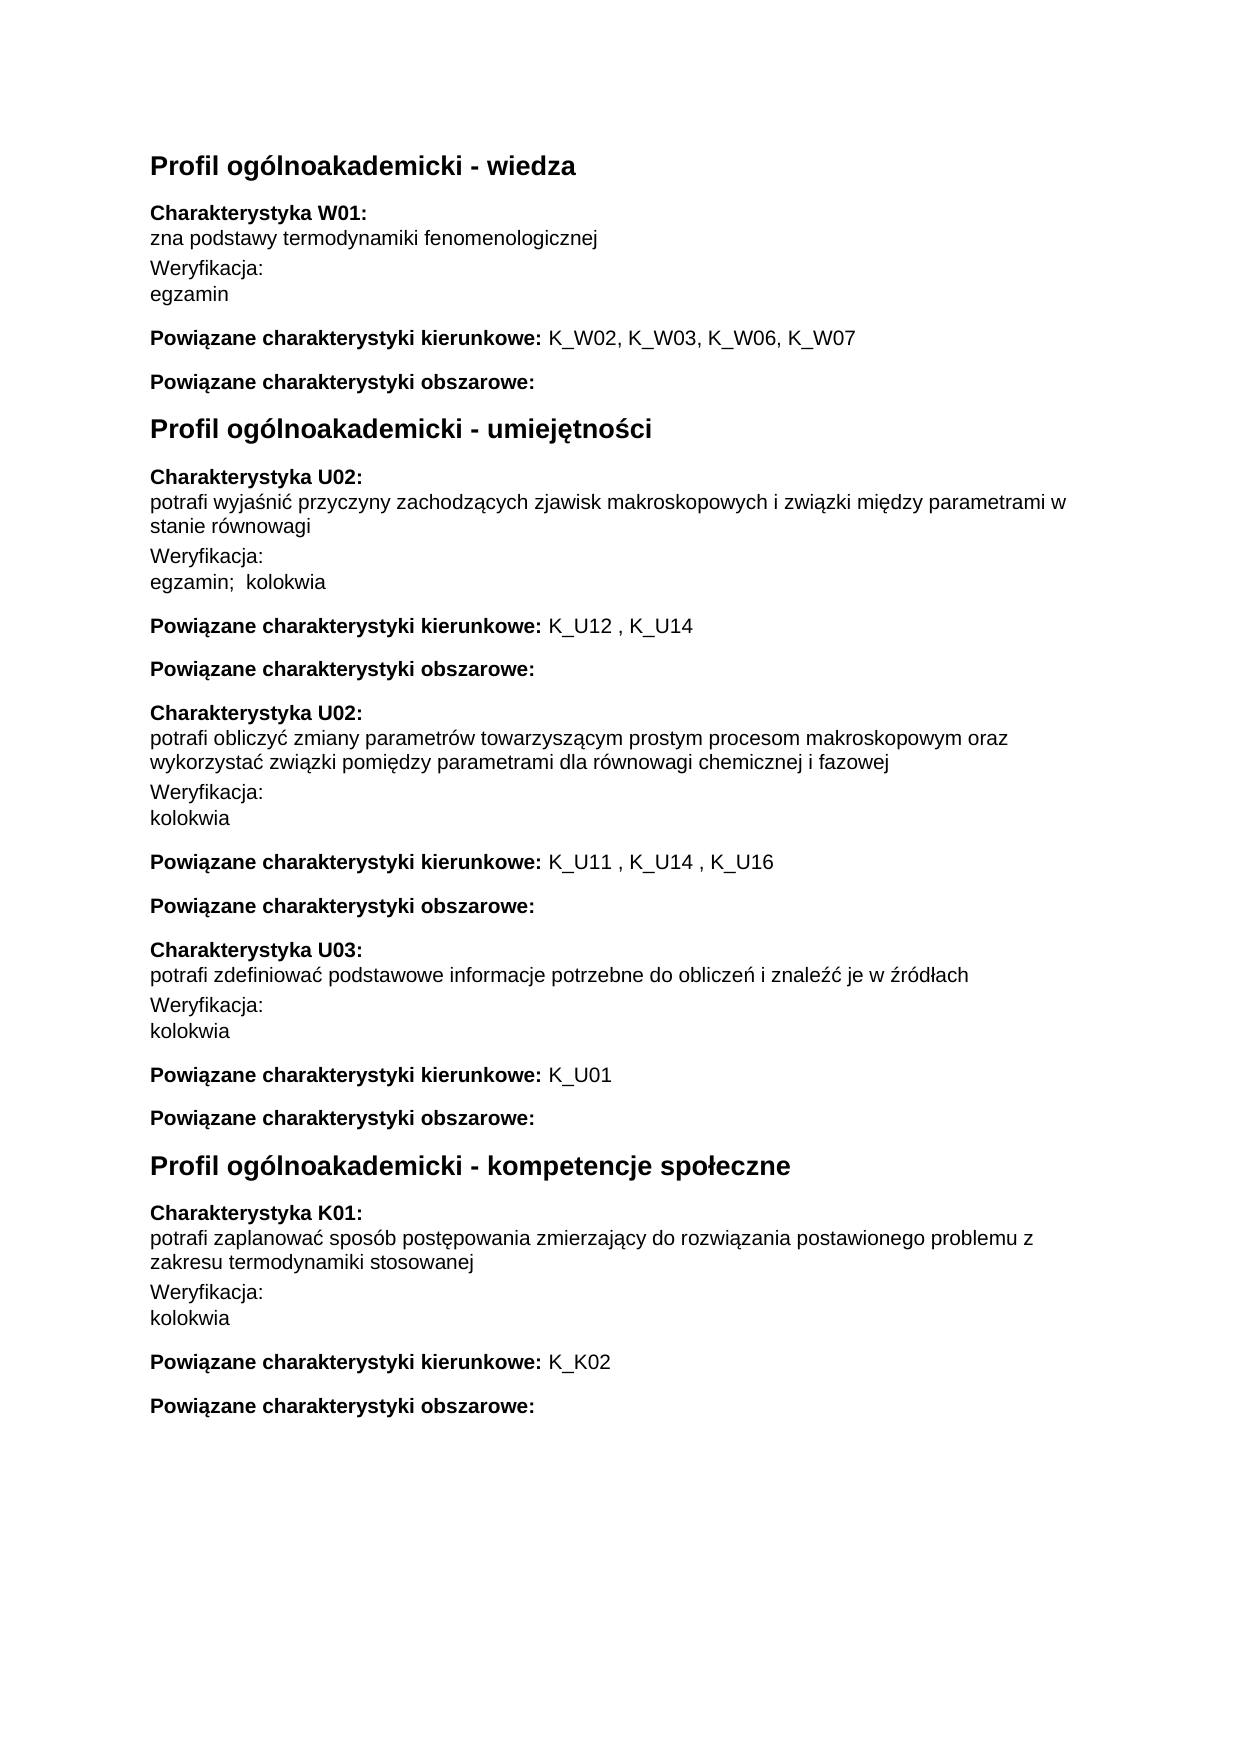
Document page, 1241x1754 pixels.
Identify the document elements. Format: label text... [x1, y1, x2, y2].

text Weryfikacja: [150, 780, 1090, 804]
text Weryfikacja: [150, 1280, 1090, 1304]
text Powiązane charakterystyki obszarowe: [150, 370, 1090, 394]
text Powiązane charakterystyki kierunkowe: K_U11 , K_U14 , K_U16 [150, 850, 1090, 874]
subtitle Profil ogólnoakademicki - kompetencje społeczne [150, 1150, 1090, 1181]
text potrafi zdefiniować podstawowe informacje potrzebne do obliczeń i znaleźć je w źródłach [150, 962, 1090, 986]
text zna podstawy termodynamiki fenomenologicznej [150, 226, 1090, 250]
text Charakterystyka W01: [150, 201, 1090, 225]
text Weryfikacja: [150, 256, 1090, 280]
text kolokwia [150, 1306, 1090, 1330]
text Powiązane charakterystyki kierunkowe: K_W02, K_W03, K_W06, K_W07 [150, 326, 1090, 350]
text kolokwia [150, 806, 1090, 830]
text Powiązane charakterystyki obszarowe: [150, 657, 1090, 681]
text Charakterystyka U02: [150, 701, 1090, 725]
text egzamin; kolokwia [150, 570, 1090, 594]
text Powiązane charakterystyki kierunkowe: K_U12 , K_U14 [150, 613, 1090, 637]
text Powiązane charakterystyki obszarowe: [150, 894, 1090, 918]
text potrafi zaplanować sposób postępowania zmierzający do rozwiązania postawionego problemu z zakresu termodynamiki stosowanej [150, 1226, 1090, 1274]
subtitle Profil ogólnoakademicki - wiedza [150, 150, 1090, 181]
text Weryfikacja: [150, 993, 1090, 1017]
text potrafi obliczyć zmiany parametrów towarzyszącym prostym procesom makroskopowym oraz wykorzystać związki pomiędzy parametrami dla równowagi chemicznej i fazowej [150, 726, 1090, 774]
text egzamin [150, 282, 1090, 306]
text Weryfikacja: [150, 544, 1090, 568]
text Powiązane charakterystyki obszarowe: [150, 1106, 1090, 1130]
text Charakterystyka U02: [150, 464, 1090, 488]
text Powiązane charakterystyki kierunkowe: K_U01 [150, 1062, 1090, 1086]
text kolokwia [150, 1019, 1090, 1043]
subtitle Profil ogólnoakademicki - umiejętności [150, 413, 1090, 445]
text potrafi wyjaśnić przyczyny zachodzących zjawisk makroskopowych i związki między parametrami w stanie równowagi [150, 489, 1090, 537]
text Powiązane charakterystyki obszarowe: [150, 1394, 1090, 1418]
text Powiązane charakterystyki kierunkowe: K_K02 [150, 1350, 1090, 1374]
text Charakterystyka U03: [150, 937, 1090, 961]
text Charakterystyka K01: [150, 1201, 1090, 1225]
